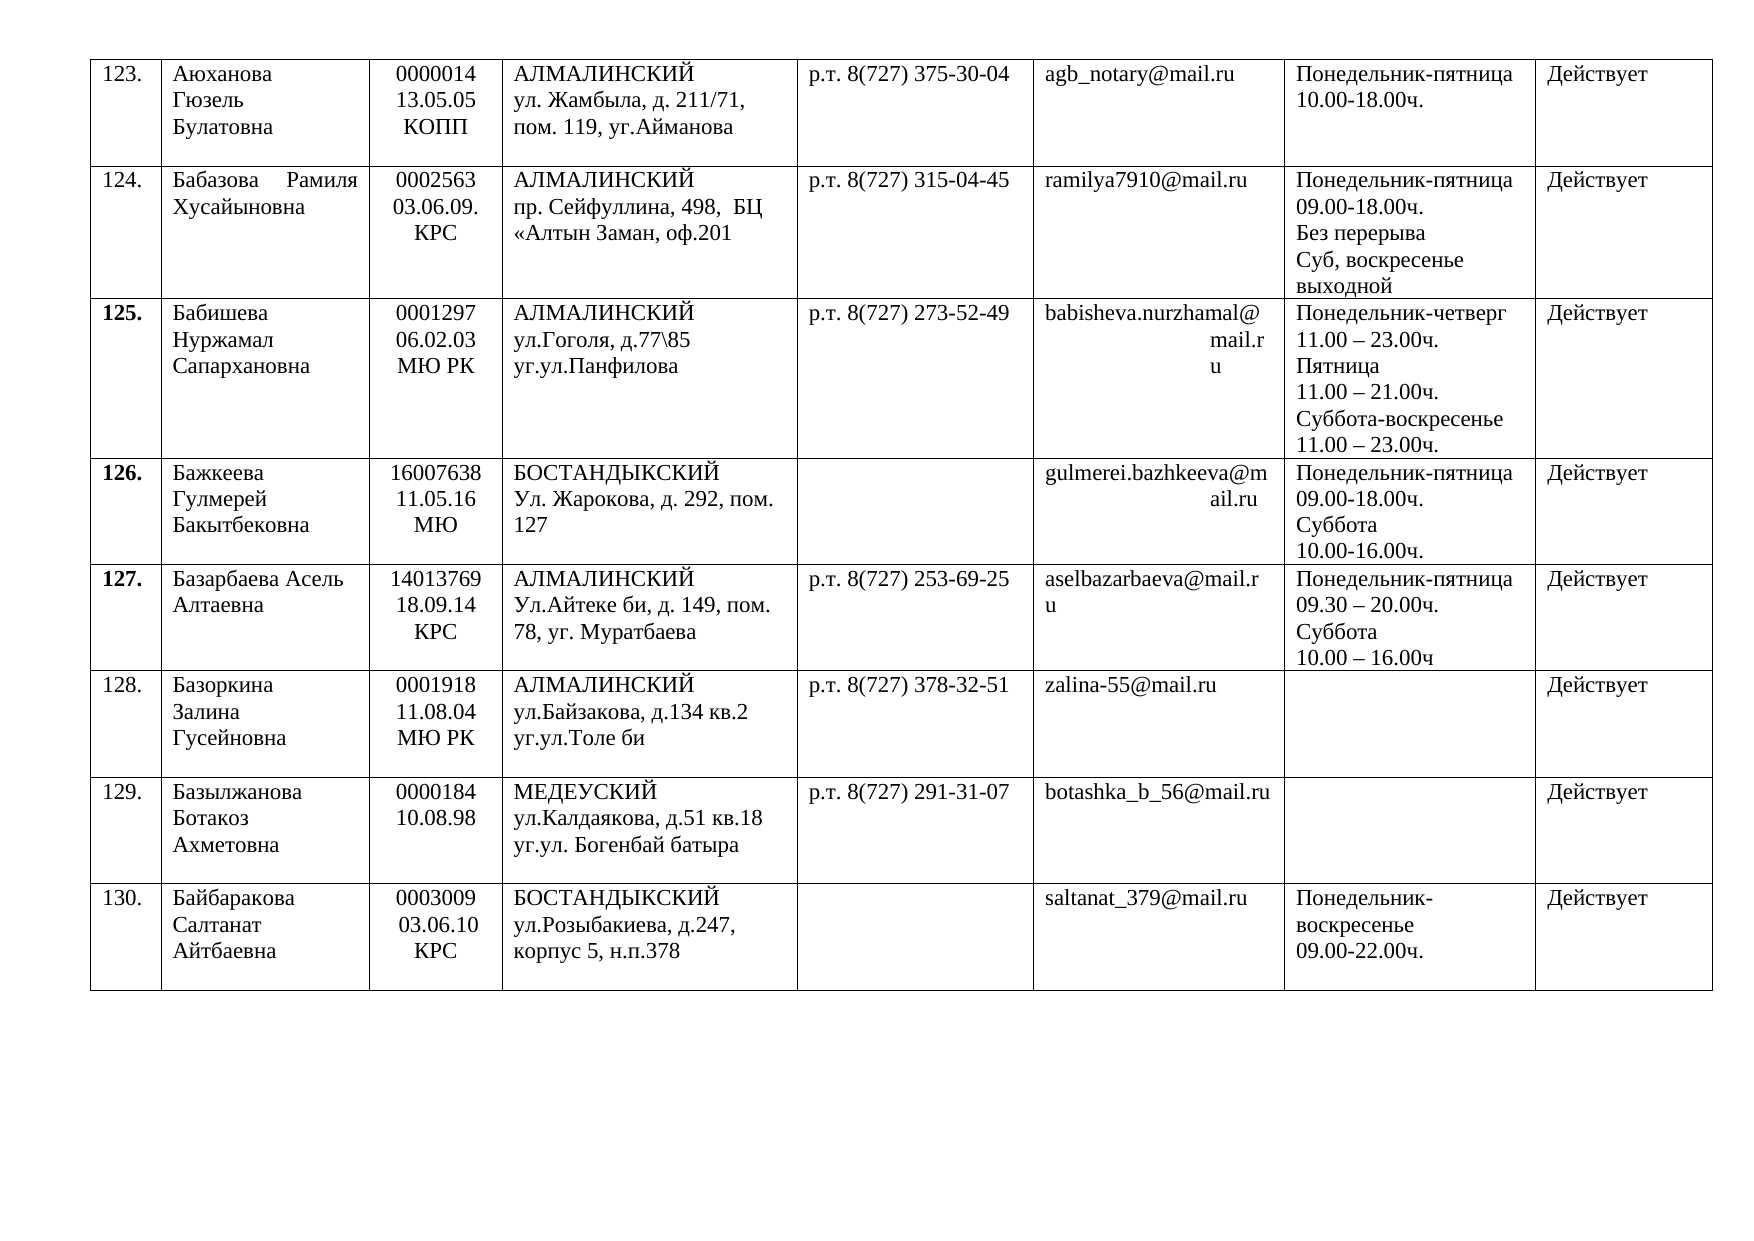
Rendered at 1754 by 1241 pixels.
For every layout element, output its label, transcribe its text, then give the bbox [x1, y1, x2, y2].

table_cell р.т. 8(727) 253-69-25 [798, 565, 1033, 670]
table_cell agb_notary@mail.ru [1034, 60, 1284, 166]
table_cell [798, 459, 1033, 564]
table_cell [91, 565, 161, 670]
table_cell Действует [1536, 565, 1712, 670]
table_cell Понедельник-воскресенье 09.00-22.00ч. [1285, 884, 1535, 990]
table_cell АЛМАЛИНСКИЙ ул.Байзакова, д.134 кв.2 уг.ул.Толе би [503, 671, 797, 777]
table_cell Бабишева Нуржамал Сапархановна [162, 299, 369, 457]
table_cell Действует [1536, 459, 1712, 564]
table_cell 0000014 13.05.05 КОПП [370, 60, 502, 166]
table_cell Действует [1536, 299, 1712, 457]
table_cell Базарбаева Асель Алтаевна [162, 565, 369, 670]
table_cell АЛМАЛИНСКИЙ ул. Жамбыла, д. 211/71, пом. 119, уг.Айманова [503, 60, 797, 166]
table_cell Базылжанова Ботакоз Ахметовна [162, 778, 369, 883]
table_cell Действует [1536, 778, 1712, 883]
table_cell 0002563 03.06.09. КРС [370, 167, 502, 298]
table_cell р.т. 8(727) 378-32-51 [798, 671, 1033, 777]
table_cell Действует [1536, 884, 1712, 990]
table_cell ramilya7910@mail.ru [1034, 167, 1284, 298]
table_cell Понедельник-пятница 09.00-18.00ч. Без перерыва Суб, воскресенье выходной [1285, 167, 1535, 298]
table_cell Понедельник-пятница 10.00-18.00ч. [1285, 60, 1535, 166]
table_cell babisheva.nurzhamal@mail.ru [1034, 299, 1284, 457]
table_cell 0001297 06.02.03 МЮ РК [370, 299, 502, 457]
table_cell 16007638 11.05.16 МЮ [370, 459, 502, 564]
table_cell Действует [1536, 671, 1712, 777]
table_cell р.т. 8(727) 273-52-49 [798, 299, 1033, 457]
table_cell zalina-55@mail.ru [1034, 671, 1284, 777]
table_cell р.т. 8(727) 291-31-07 [798, 778, 1033, 883]
table_cell [91, 459, 161, 564]
table_cell БОСТАНДЫКСКИЙ Ул. Жарокова, д. 292, пом. 127 [503, 459, 797, 564]
table_cell 0003009 03.06.10 КРС [370, 884, 502, 990]
table_cell Аюханова Гюзель Булатовна [162, 60, 369, 166]
table_cell 0000184 10.08.98 [370, 778, 502, 883]
table_cell [1285, 778, 1535, 883]
table_cell Бажкеева Гулмерей Бакытбековна [162, 459, 369, 564]
table_cell [798, 884, 1033, 990]
table_cell [91, 60, 161, 166]
table_cell Базоркина Залина Гусейновна [162, 671, 369, 777]
table_cell [91, 671, 161, 777]
table_cell Действует [1536, 167, 1712, 298]
table_cell gulmerei.bazhkeeva@mail.ru [1034, 459, 1284, 564]
table_cell 0001918 11.08.04 МЮ РК [370, 671, 502, 777]
table_cell [91, 299, 161, 457]
table_cell [91, 884, 161, 990]
table_cell АЛМАЛИНСКИЙ ул.Гоголя, д.77\85 уг.ул.Панфилова [503, 299, 797, 457]
table_cell Понедельник-пятница 09.30 – 20.00ч. Суббота 10.00 – 16.00ч [1285, 565, 1535, 670]
table_cell Байбаракова Салтанат Айтбаевна [162, 884, 369, 990]
table_cell р.т. 8(727) 375-30-04 [798, 60, 1033, 166]
table_cell [91, 167, 161, 298]
table_cell saltanat_379@mail.ru [1034, 884, 1284, 990]
table_cell Понедельник-четверг 11.00 – 23.00ч. Пятница 11.00 – 21.00ч. Суббота-воскресенье 11.00 – 23.00ч. [1285, 299, 1535, 457]
table_cell Бабазова Рамиля Хусайыновна [162, 167, 369, 298]
table_cell МЕДЕУСКИЙ ул.Калдаякова, д.51 кв.18 уг.ул. Богенбай батыра [503, 778, 797, 883]
table_cell АЛМАЛИНСКИЙ пр. Сейфуллина, 498, БЦ «Алтын Заман, оф.201 [503, 167, 797, 298]
table_cell 14013769 18.09.14 КРС [370, 565, 502, 670]
table_cell БОСТАНДЫКСКИЙ ул.Розыбакиева, д.247, корпус 5, н.п.378 [503, 884, 797, 990]
table_cell Понедельник-пятница 09.00-18.00ч. Суббота 10.00-16.00ч. [1285, 459, 1535, 564]
table_cell aselbazarbaeva@mail.ru [1034, 565, 1284, 670]
table_cell Действует [1536, 60, 1712, 166]
table_cell АЛМАЛИНСКИЙ Ул.Айтеке би, д. 149, пом. 78, уг. Муратбаева [503, 565, 797, 670]
table_cell [91, 778, 161, 883]
table_cell [1285, 671, 1535, 777]
table_cell botashka_b_56@mail.ru [1034, 778, 1284, 883]
table_cell р.т. 8(727) 315-04-45 [798, 167, 1033, 298]
